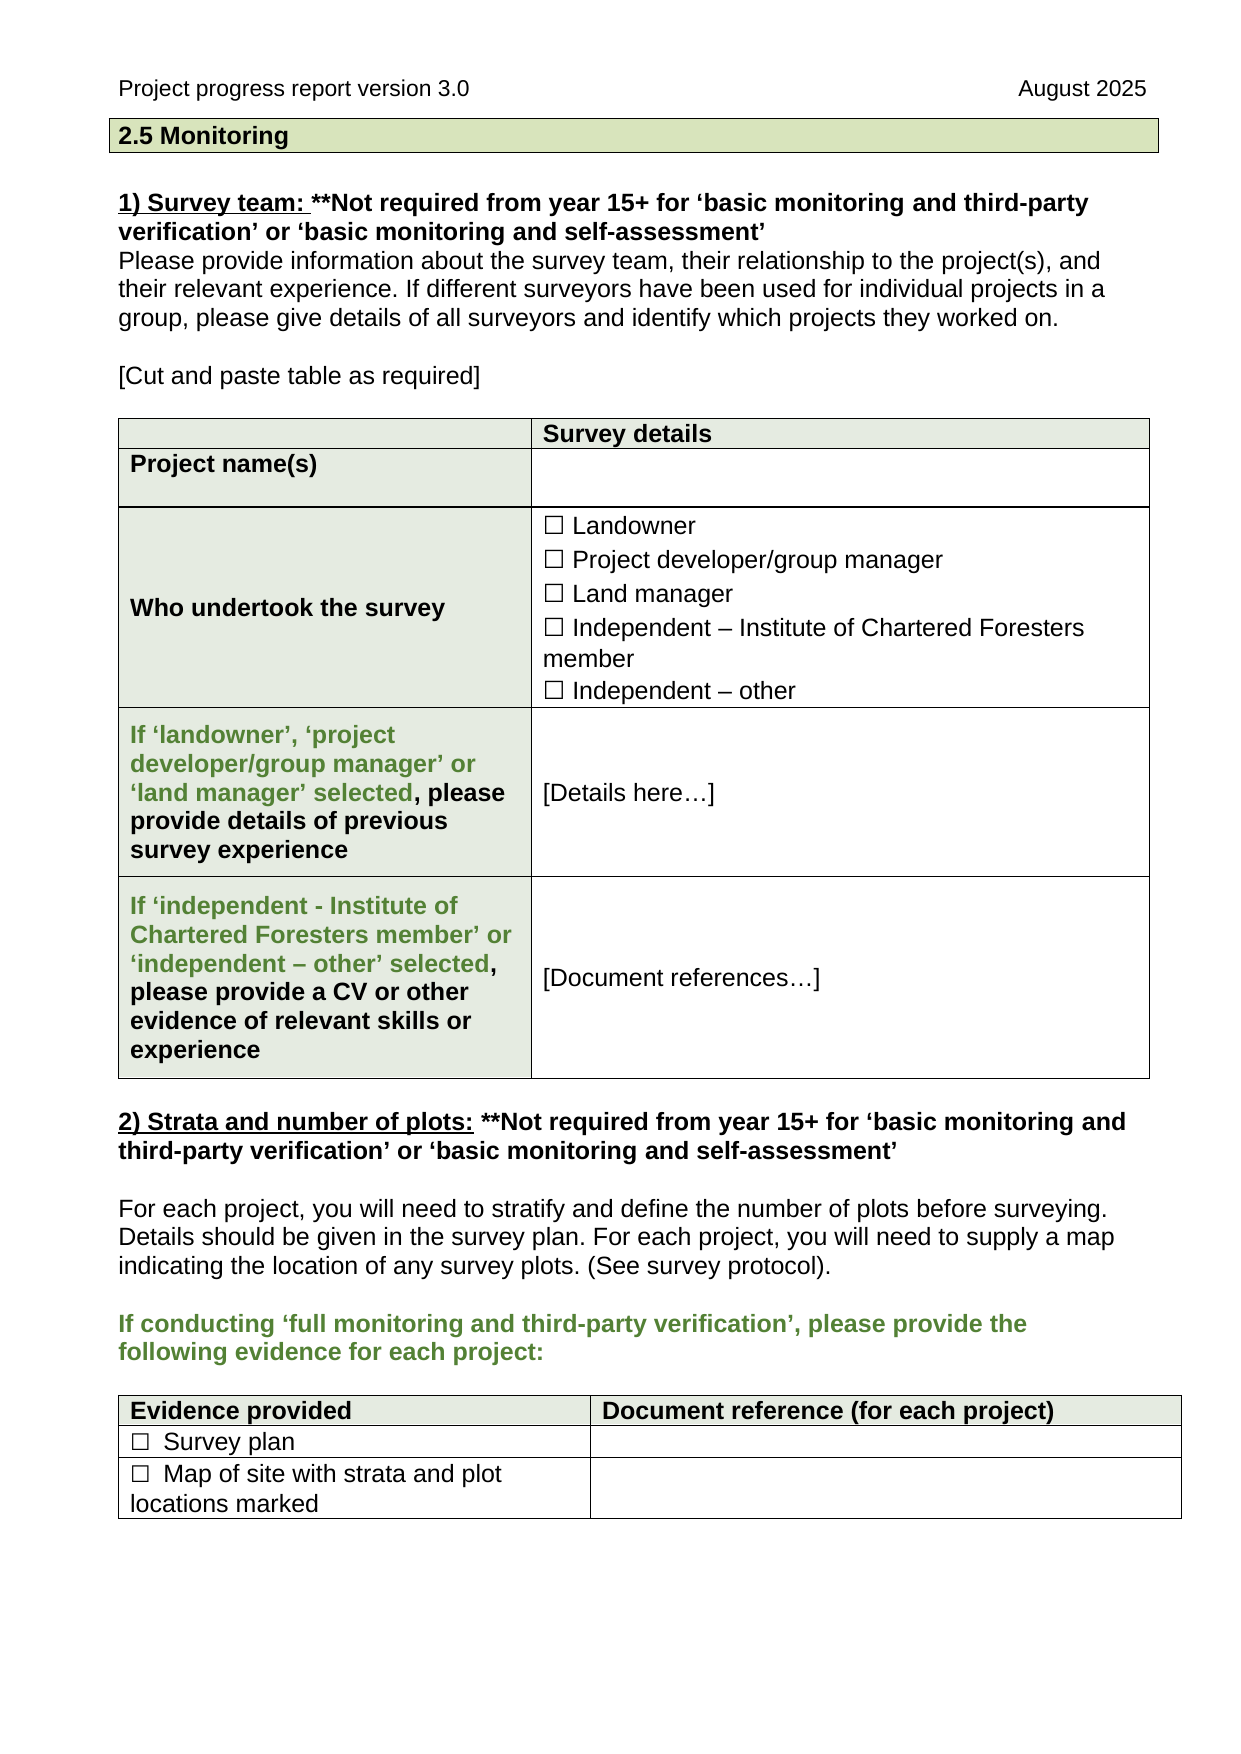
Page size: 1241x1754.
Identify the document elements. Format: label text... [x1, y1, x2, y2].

table_cell Who undertook the survey [119, 508, 531, 707]
text 1) Survey team: **Not required from year 15+ for ‘basic monitoring and third-party verification’ or ‘basic monitoring and self-assessment’ [118, 188, 1143, 246]
table_cell Landowner Project developer/group manager Land manager Independent – Institute of Chartered Foresters member Independent – other [532, 508, 1149, 707]
table_cell Survey plan [119, 1426, 590, 1457]
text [118, 1308, 1143, 1366]
text For each project, you will need to stratify and define the number of plots before surveying. Details should be given in the survey plan. For each project, you will need to supply a map indicating the location of any survey plots. (See survey protocol). [118, 1193, 1143, 1280]
table_cell [591, 1458, 1181, 1518]
table_header Evidence provided [119, 1396, 590, 1424]
text [Cut and paste table as required] [118, 361, 1143, 389]
table_cell Project name(s) [119, 449, 531, 506]
text 2) Strata and number of plots: **Not required from year 15+ for ‘basic monitoring and third-party verification’ or ‘basic monitoring and self-assessment’ [118, 1107, 1143, 1165]
table_cell If ‘independent - Institute of Chartered Foresters member’ or ‘independent – other’ selected, please provide a CV or other evidence of relevant skills or experience [119, 877, 531, 1077]
subtitle 2.5 Monitoring [110, 119, 1158, 152]
table_header Survey details [532, 419, 1149, 448]
table_cell [Details here…] [532, 708, 1149, 876]
table_header [119, 419, 531, 448]
table_cell [591, 1426, 1181, 1457]
text Please provide information about the survey team, their relationship to the project(s), and their relevant experience. If different surveyors have been used for individual projects in a group, please give details of all surveyors and identify which projects they worked on. [118, 246, 1143, 332]
table_cell Map of site with strata and plot locations marked [119, 1458, 590, 1518]
table_header Document reference (for each project) [591, 1396, 1181, 1424]
table_cell [532, 449, 1149, 506]
table_cell If ‘landowner’, ‘project developer/group manager’ or ‘land manager’ selected, please provide details of previous survey experience [119, 708, 531, 876]
table_cell [Document references…] [532, 877, 1149, 1077]
